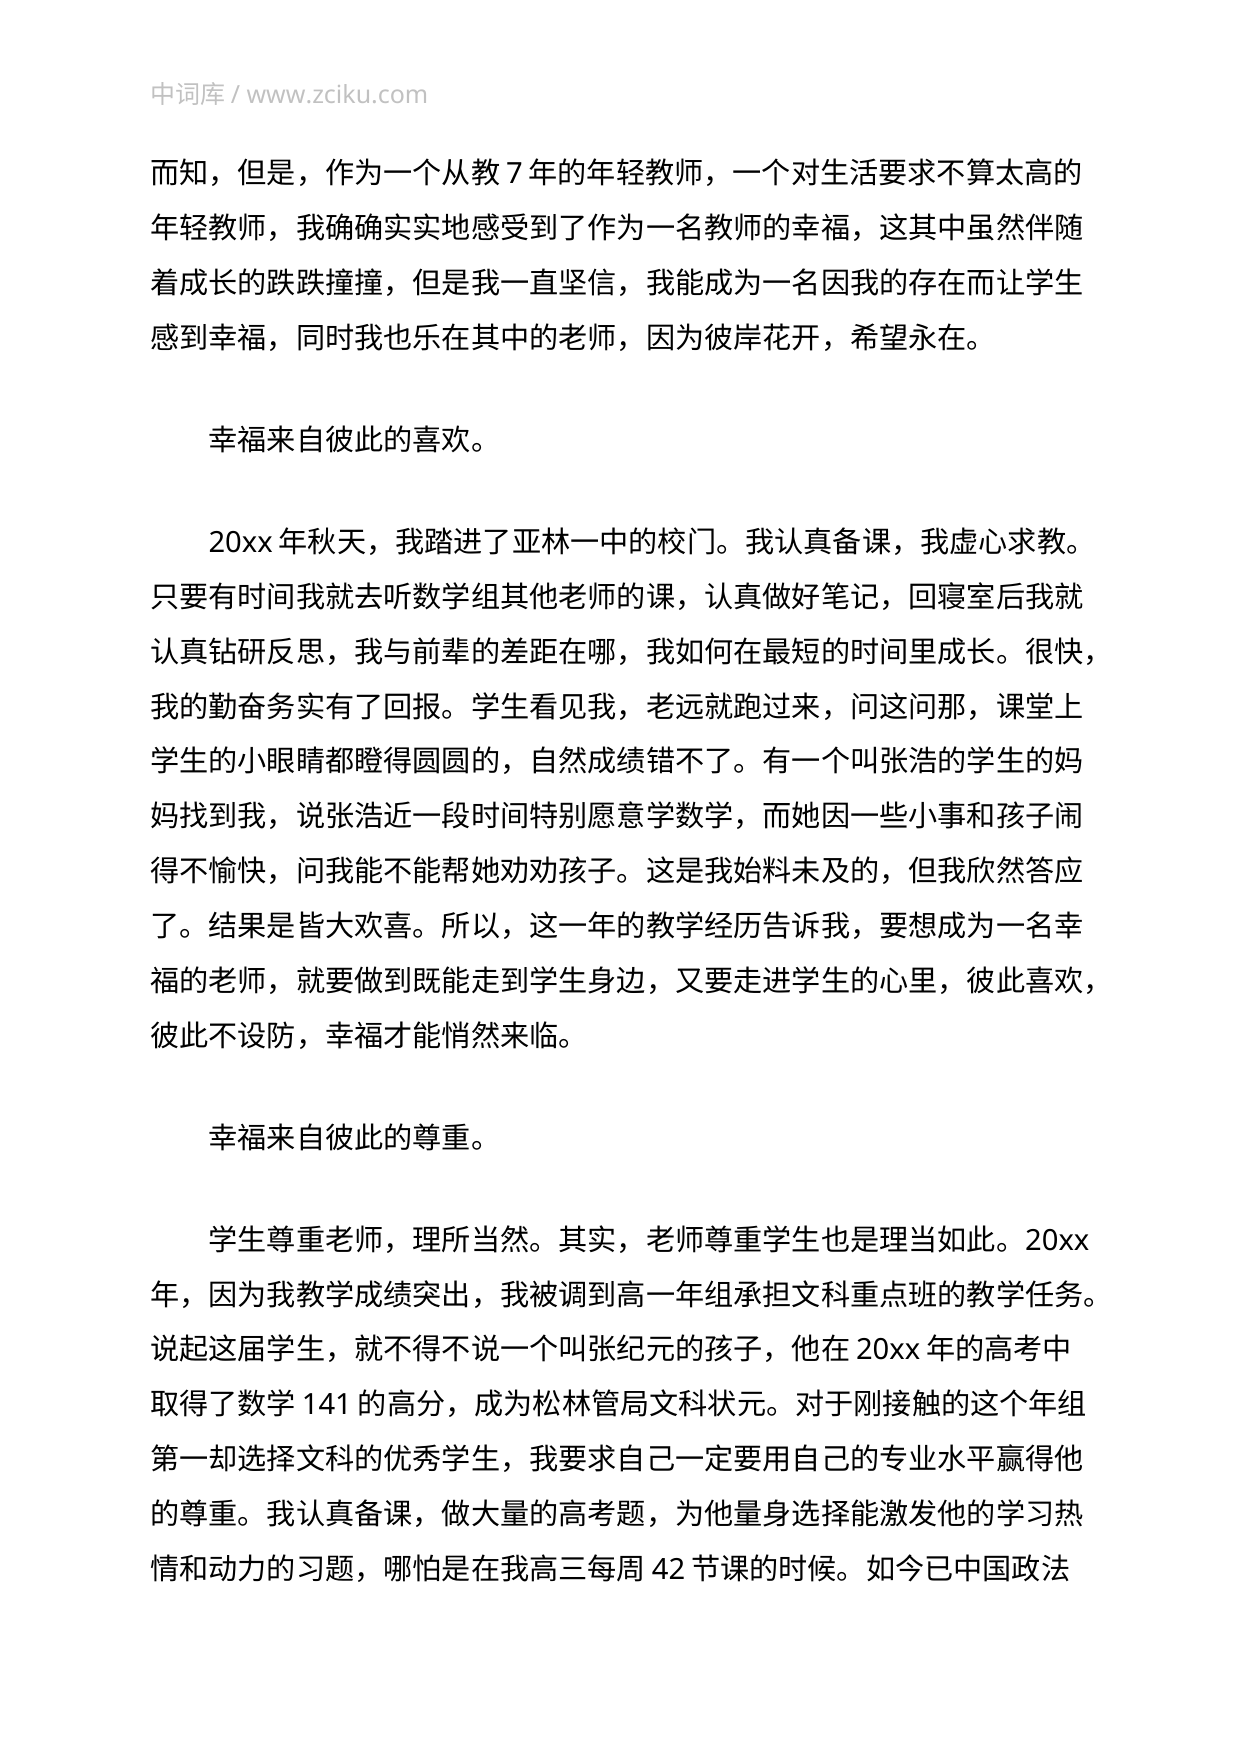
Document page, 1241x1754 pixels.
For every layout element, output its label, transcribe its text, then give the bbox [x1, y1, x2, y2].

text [150, 150, 1090, 357]
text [150, 1216, 1090, 1588]
text 幸福来自彼此的喜欢。 [150, 417, 1090, 459]
text 幸福来自彼此的尊重。 [150, 1114, 1090, 1157]
text 20xx年秋天，我踏进了亚林一中的校门。我认真备课，我虚心求教。只要有时间我就去听数学组其他老师的课，认真做好笔记，回寝室后我就认真钻研反思，我与前辈的差距在哪，我如何在最短的时间里成长。很快，我的勤奋务实有了回报。学生看见我，老远就跑过来，问这问那，课堂上学生的小眼睛都瞪得圆圆的，自然成绩错不了。有一个叫张浩的学生的妈妈找到我，说张浩近一段时间特别愿意学数学，而她因一些小事和孩子闹得不愉快，问我能不能帮她劝劝孩子。这是我始料未及的，但我欣然答应了。结果是皆大欢喜。所以，这一年的教学经历告诉我，要想成为一名幸福的老师，就要做到既能走到学生身边，又要走进学生的心里，彼此喜欢，彼此不设防，幸福才能悄然来临。 [150, 518, 1090, 1055]
